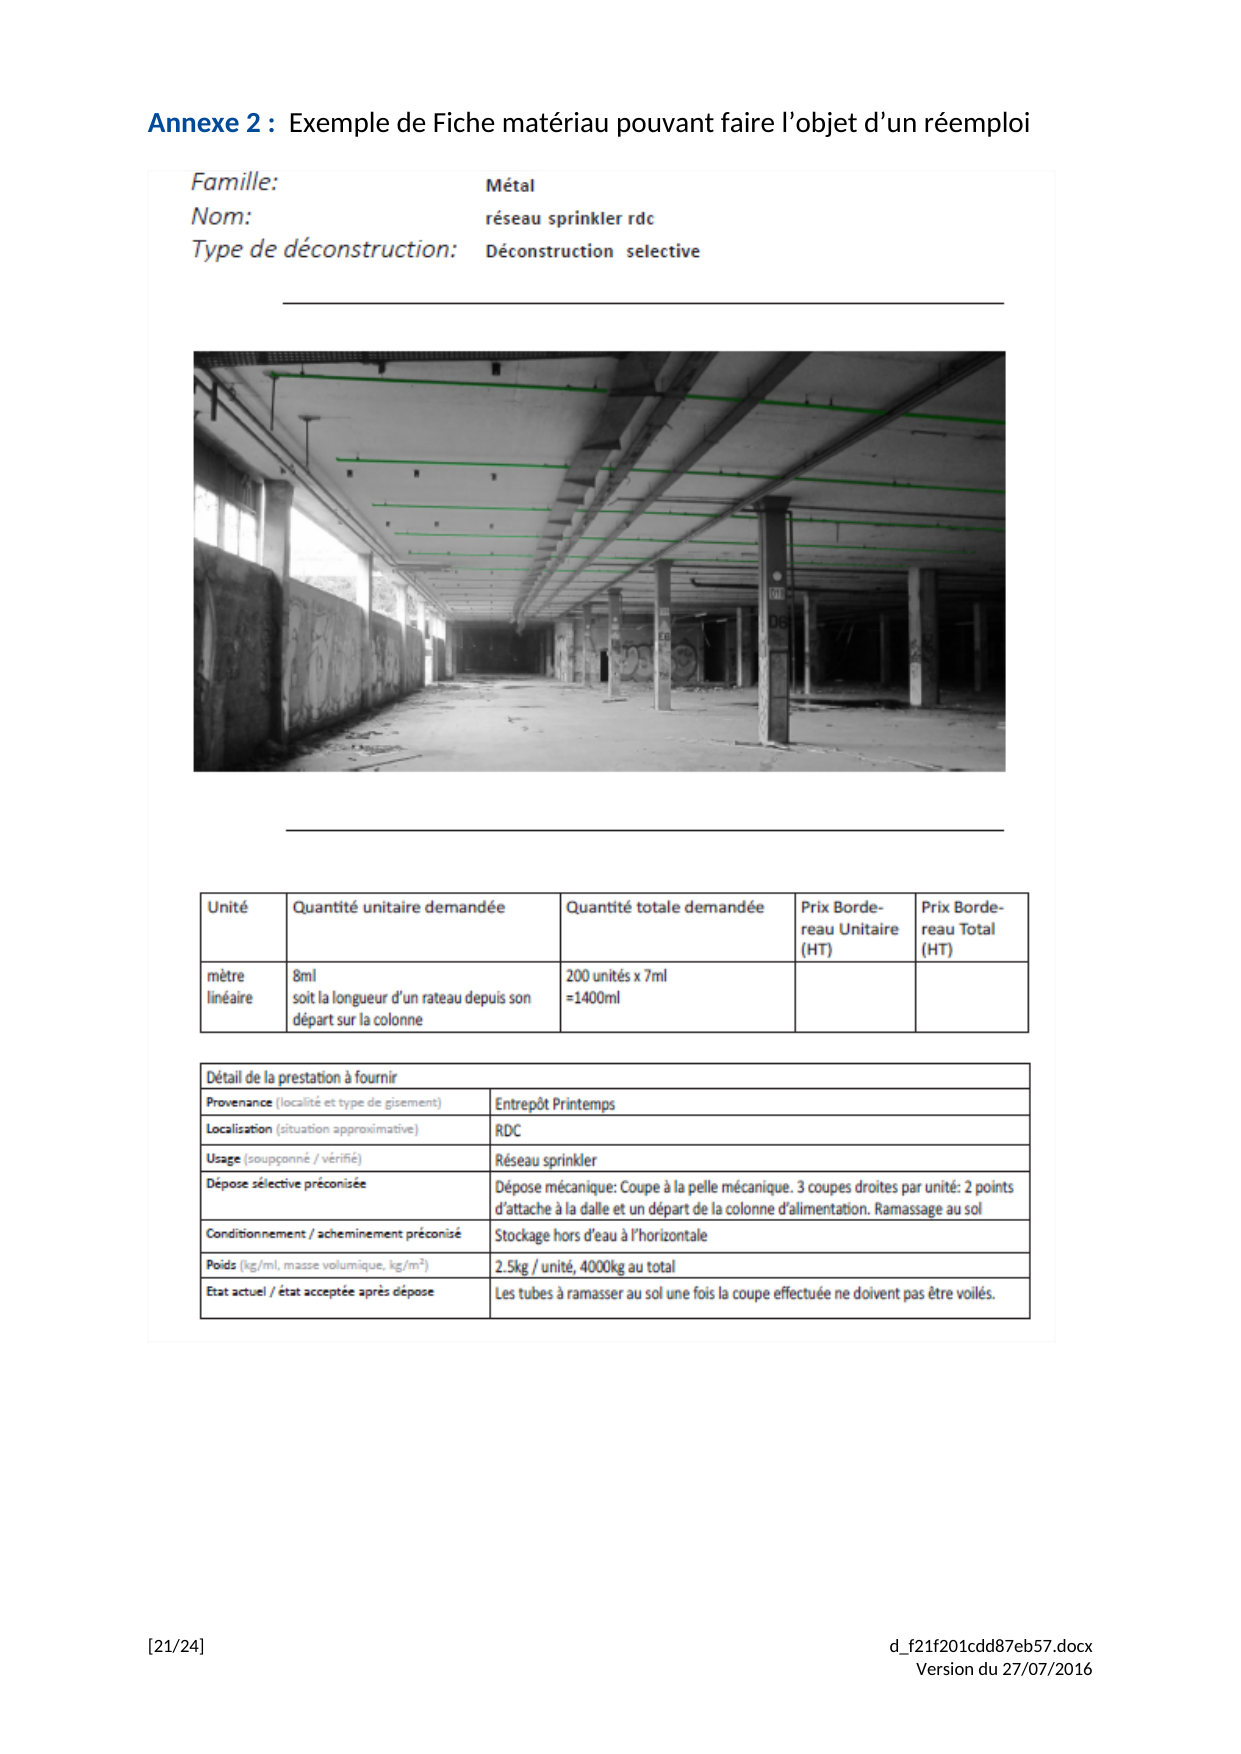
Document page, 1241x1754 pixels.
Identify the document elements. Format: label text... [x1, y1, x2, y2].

picture [147, 170, 1056, 1343]
text Exemple de Fiche matériau pouvant faire l’objet d’un réemploi [148, 104, 1092, 140]
